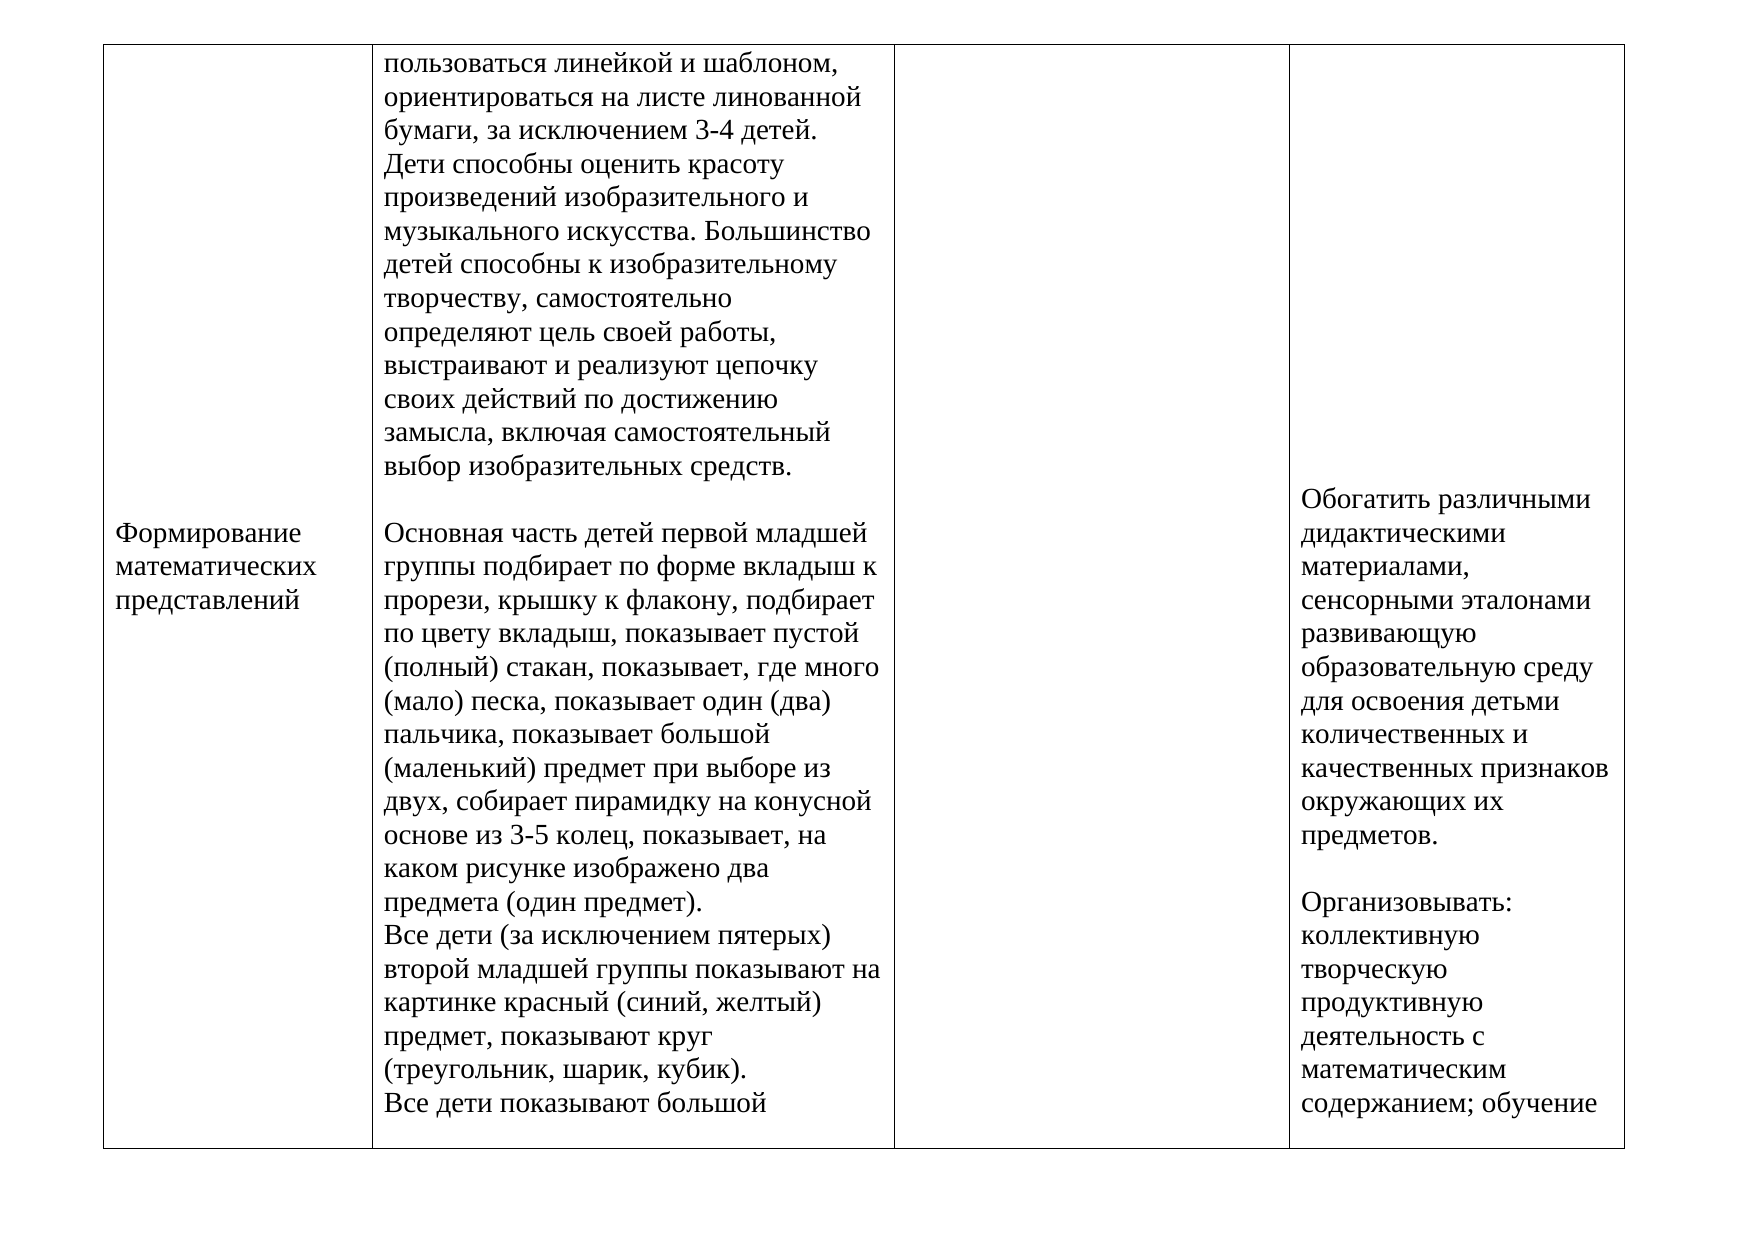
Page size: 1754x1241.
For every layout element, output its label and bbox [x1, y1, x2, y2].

table_cell [895, 45, 1289, 1147]
table_cell [104, 45, 372, 1147]
table_cell [373, 45, 894, 1147]
table_cell [1290, 45, 1624, 1147]
